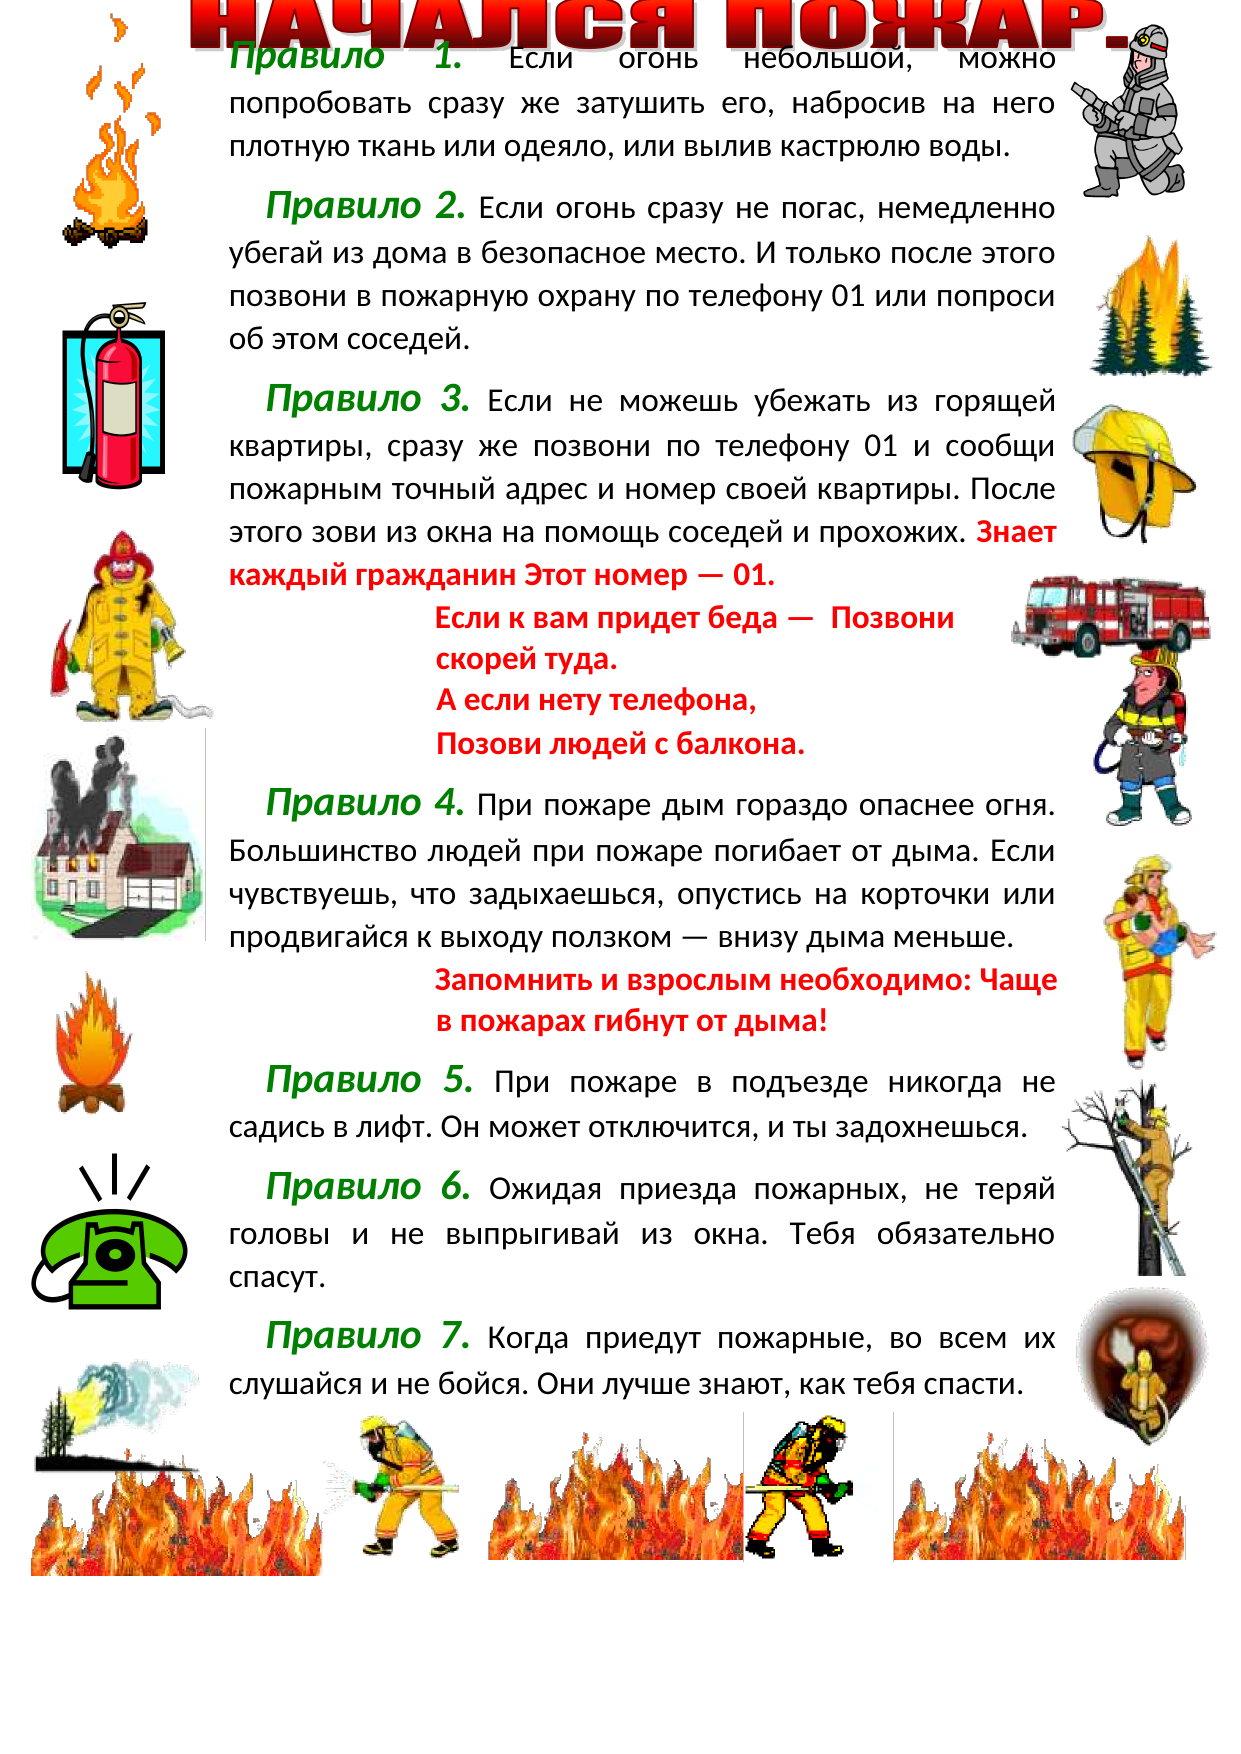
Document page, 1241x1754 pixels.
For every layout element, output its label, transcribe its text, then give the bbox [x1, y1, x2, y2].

text Если к вам придет беда — Позвони скорей туда. [434, 596, 957, 678]
text Правило 5. При пожаре в подъезде никогда не садись в лифт. Он может отключится, и ты задохнешься. [228, 1052, 1057, 1146]
text Правило 1. Если огонь небольшой, можно попробовать сразу же затушить его, набросив на него плотную ткань или одеяло, или вылив кастрюлю воды. [228, 28, 1057, 165]
text Правило 4. При пожаре дым гораздо опаснее огня. Большинство людей при пожаре погибает от дыма. Если чувствуешь, что задыхаешься, опустись на корточки или продвигайся к выходу ползком — внизу дыма меньше. [228, 775, 1057, 956]
text Правило 3. Если не можешь убежать из горящей квартиры, сразу же позвони по телефону 01 и сообщи пожарным точный адрес и номер своей квартиры. После этого зови из окна на помощь соседей и прохожих. Знает каждый гражданин Этот номер — 01. [228, 371, 1057, 594]
text Запомнить и взрослым необходимо: Чаще в пожарах гибнут от дыма! [434, 958, 1060, 1039]
text Правило 6. Ожидая приезда пожарных, не теряй головы и не выпрыгивай из окна. Тебя обязательно спасут. [228, 1159, 1057, 1296]
text Правило 7. Когда приедут пожарные, во всем их слушайся и не бойся. Они лучше знают, как тебя спасти. [228, 1308, 1057, 1402]
text Правило 2. Если огонь сразу не погас, немедленно убегай из дома в безопасное место. И только после этого позвони в пожарную охрану по телефону 01 или попроси об этом соседей. [228, 178, 1057, 358]
picture [30, 0, 1217, 1576]
text Позови людей с балкона. [90, 722, 1152, 762]
text А если нету телефона, [90, 678, 1103, 718]
